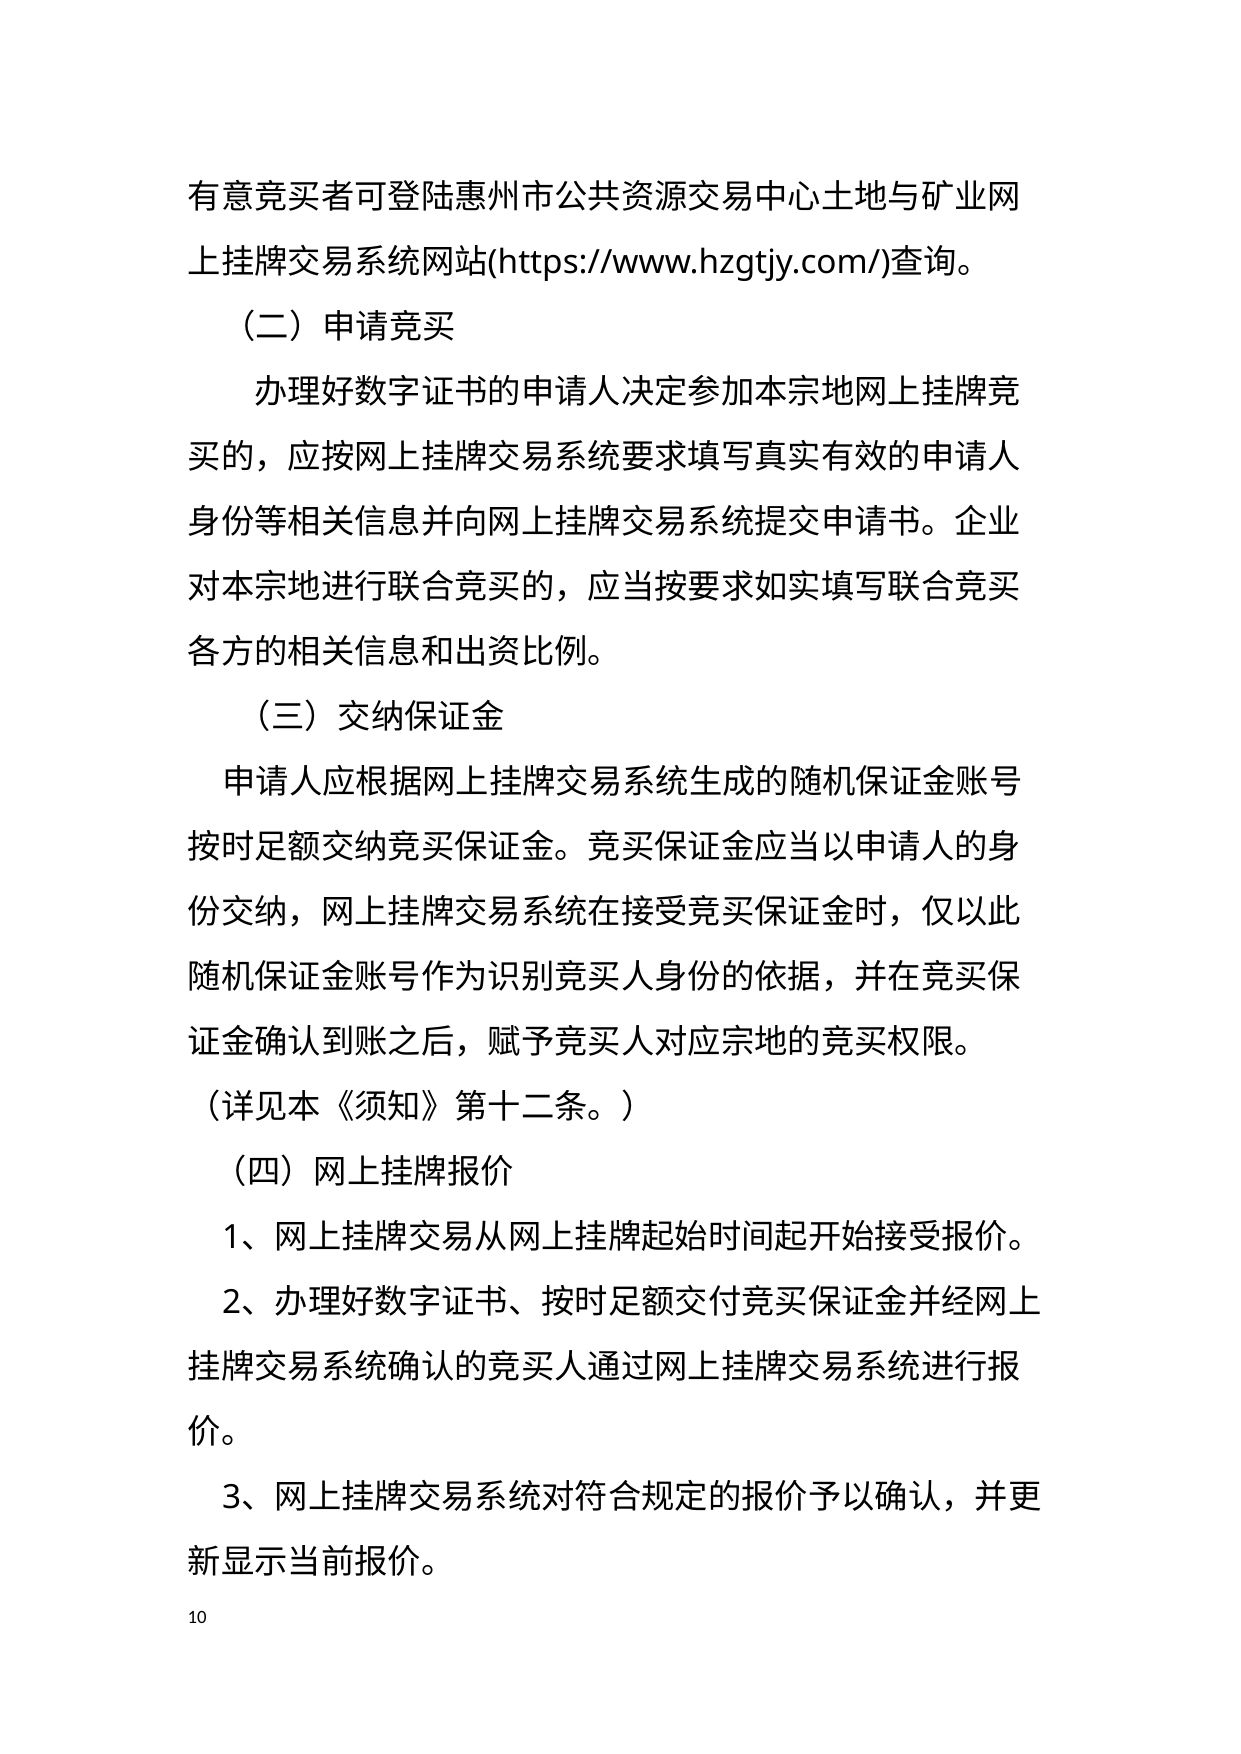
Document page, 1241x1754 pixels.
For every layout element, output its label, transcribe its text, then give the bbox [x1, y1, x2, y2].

text （二）申请竞买 [187, 292, 1053, 357]
text （四）网上挂牌报价 [187, 1137, 1053, 1202]
text 3、网上挂牌交易系统对符合规定的报价予以确认，并更新显示当前报价。 [187, 1462, 1053, 1592]
text （三）交纳保证金 [187, 682, 1053, 747]
text 2、办理好数字证书、按时足额交付竞买保证金并经网上挂牌交易系统确认的竞买人通过网上挂牌交易系统进行报价。 [187, 1267, 1053, 1462]
text 申请人应根据网上挂牌交易系统生成的随机保证金账号按时足额交纳竞买保证金。竞买保证金应当以申请人的身份交纳，网上挂牌交易系统在接受竞买保证金时，仅以此随机保证金账号作为识别竞买人身份的依据，并在竞买保证金确认到账之后，赋予竞买人对应宗地的竞买权限。（详见本《须知》第十二条。） [187, 747, 1053, 1137]
text 办理好数字证书的申请人决定参加本宗地网上挂牌竞买的，应按网上挂牌交易系统要求填写真实有效的申请人身份等相关信息并向网上挂牌交易系统提交申请书。企业对本宗地进行联合竞买的，应当按要求如实填写联合竞买各方的相关信息和出资比例。 [187, 357, 1053, 682]
text 1、网上挂牌交易从网上挂牌起始时间起开始接受报价。 [187, 1202, 1053, 1267]
text 有意竞买者可登陆惠州市公共资源交易中心土地与矿业网上挂牌交易系统网站(https://www.hzgtjy.com/)查询。 [187, 162, 1053, 292]
